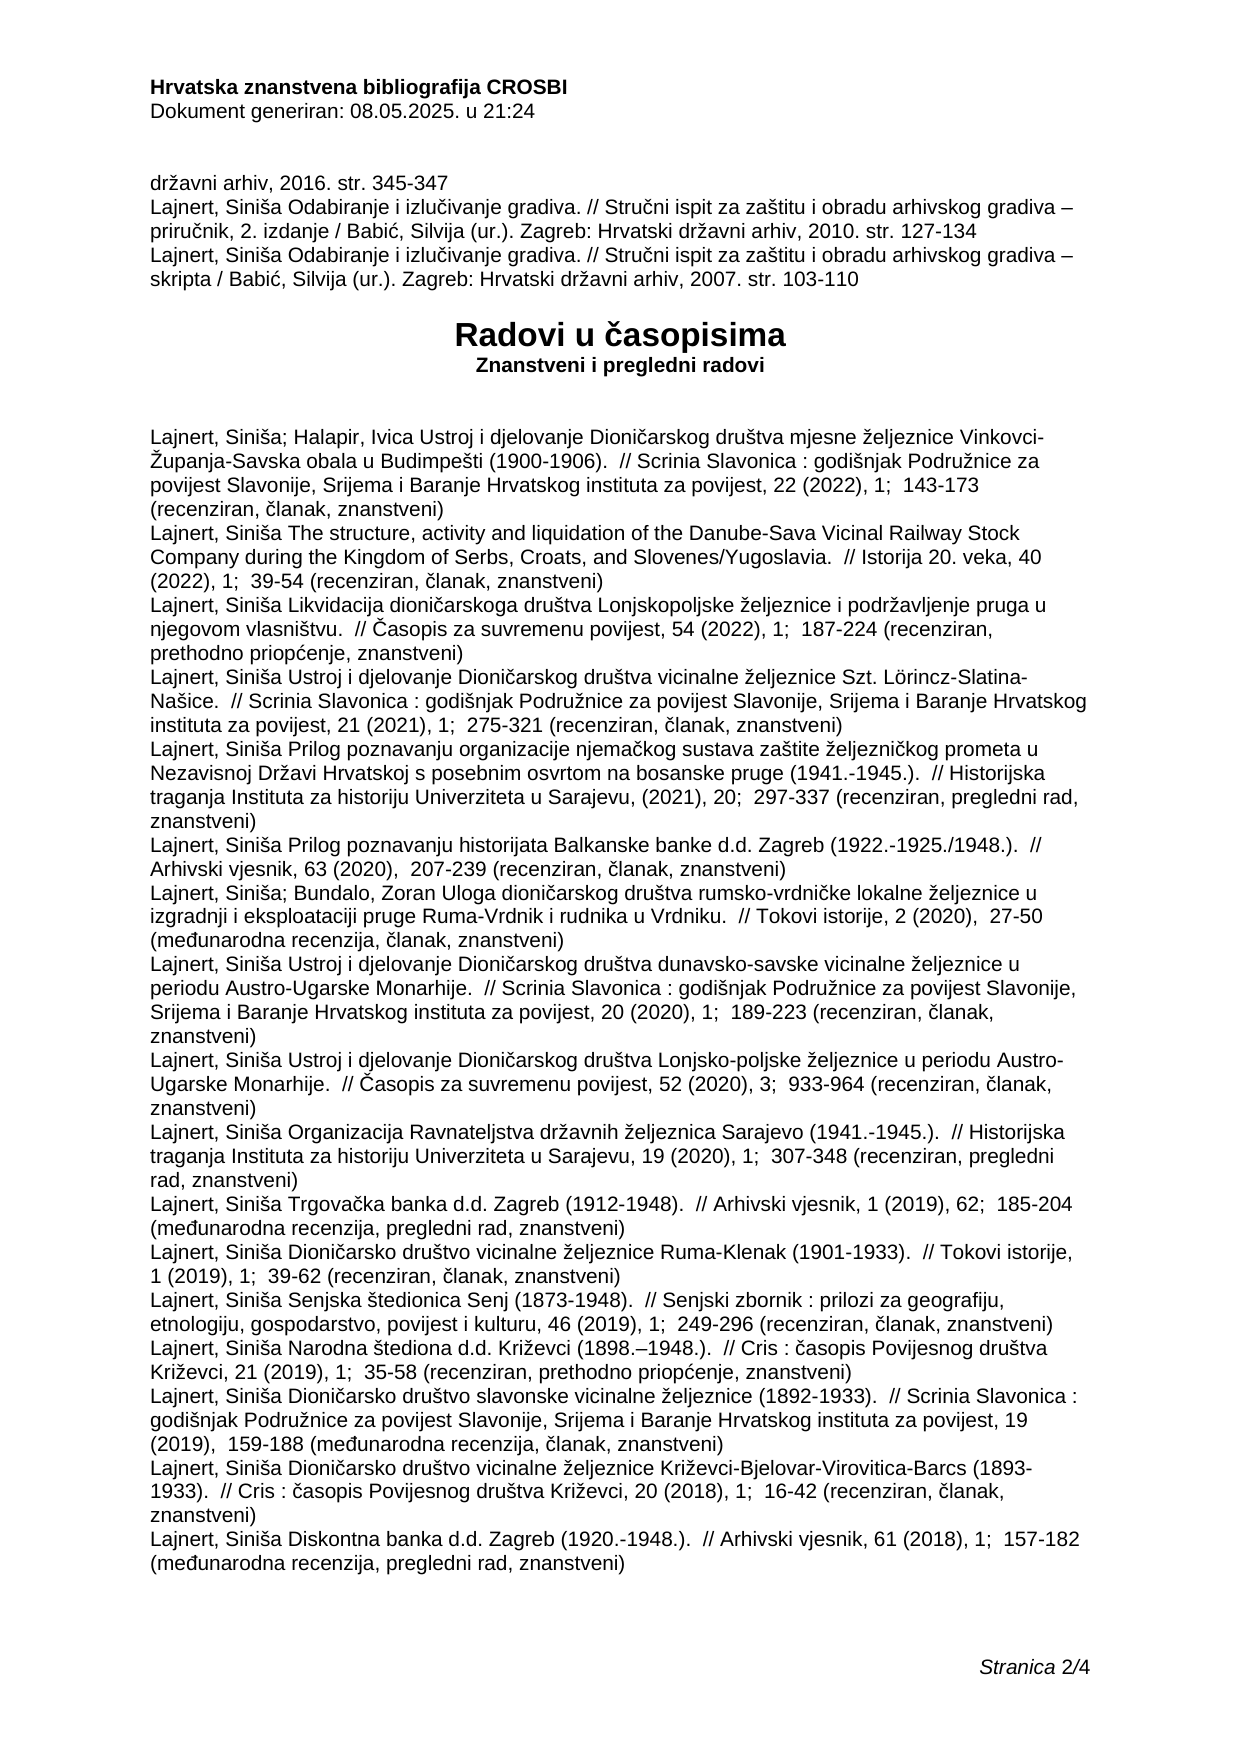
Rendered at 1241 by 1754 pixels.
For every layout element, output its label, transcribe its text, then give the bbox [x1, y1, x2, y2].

text Lajnert, Siniša [150, 832, 1090, 880]
text Lajnert, Siniša [150, 1336, 1090, 1383]
text Lajnert, Siniša [150, 171, 1090, 195]
text Lajnert, Siniša; Bundalo, Zoran [150, 880, 1090, 952]
text Lajnert, Siniša; Halapir, Ivica [150, 425, 1090, 521]
text Lajnert, Siniša [150, 593, 1090, 665]
text Lajnert, Siniša [150, 1383, 1090, 1455]
text Lajnert, Siniša [150, 1192, 1090, 1240]
text Lajnert, Siniša [150, 665, 1090, 737]
text Lajnert, Siniša [150, 1527, 1090, 1575]
text Lajnert, Siniša [150, 195, 1090, 243]
text Lajnert, Siniša [150, 1240, 1090, 1288]
subtitle Radovi u časopisima [150, 315, 1090, 353]
text Lajnert, Siniša [150, 521, 1090, 593]
text Lajnert, Siniša [150, 1288, 1090, 1336]
text Lajnert, Siniša [150, 737, 1090, 832]
text Lajnert, Siniša [150, 1120, 1090, 1192]
text Lajnert, Siniša [150, 952, 1090, 1048]
text Lajnert, Siniša [150, 243, 1090, 291]
subtitle Znanstveni i pregledni radovi [150, 353, 1090, 377]
text Lajnert, Siniša [150, 1048, 1090, 1120]
text Lajnert, Siniša [150, 1455, 1090, 1527]
